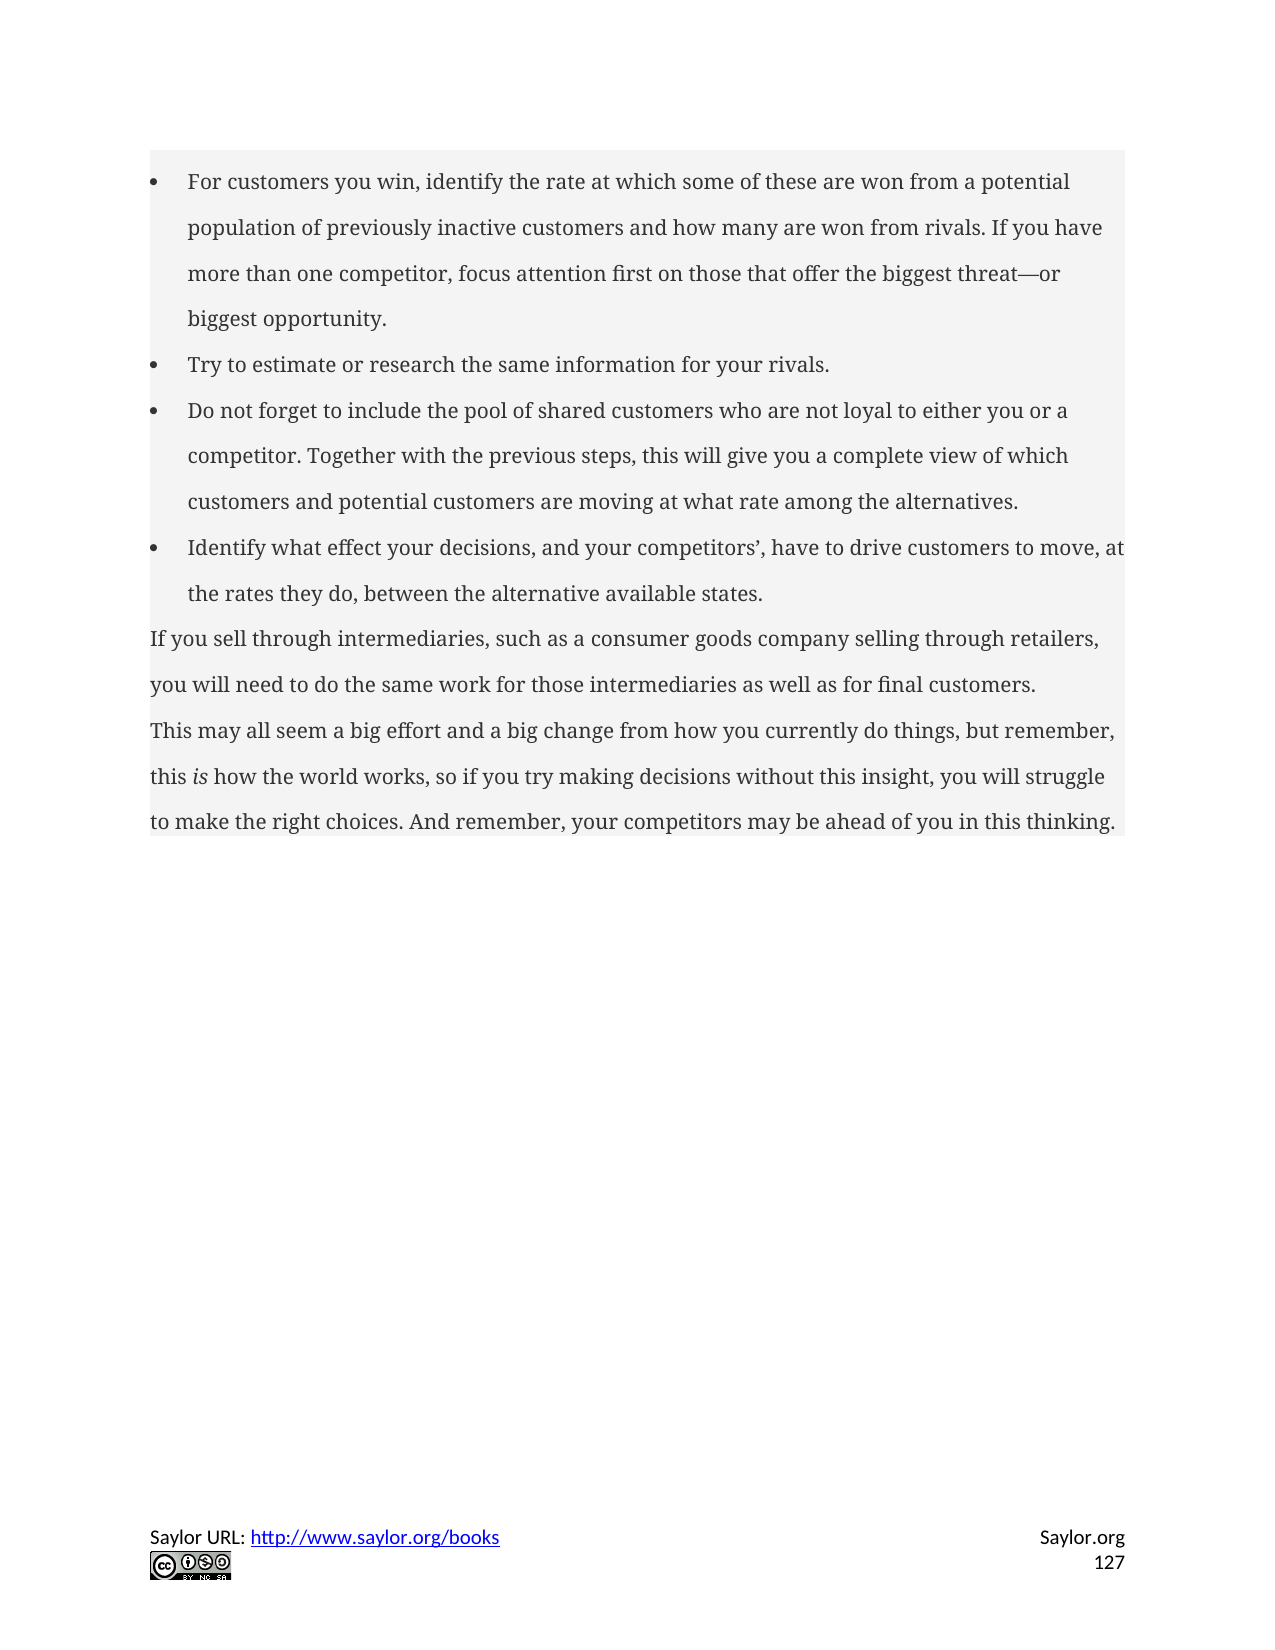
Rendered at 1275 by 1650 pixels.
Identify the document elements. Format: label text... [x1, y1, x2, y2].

list Identify what effect your decisions, and your competitors’, have to drive customers to move, at the rates they do, between the alternative available states. [150, 516, 1125, 607]
list For customers you win, identify the rate at which some of these are won from a potential population of previously inactive customers and how many are won from rivals. If you have more than one competitor, focus attention first on those that offer the biggest threat—or biggest opportunity. [150, 150, 1125, 333]
list Try to estimate or research the same information for your rivals. [150, 333, 1125, 379]
text This may all seem a big effort and a big change from how you currently do things, but remember, this is how the world works, so if you try making decisions without this insight, you will struggle to make the right choices. And remember, your competitors may be ahead of you in this thinking. [150, 699, 1125, 836]
list Do not forget to include the pool of shared customers who are not loyal to either you or a competitor. Together with the previous steps, this will give you a complete view of which customers and potential customers are moving at what rate among the alternatives. [150, 379, 1125, 516]
text If you sell through intermediaries, such as a consumer goods company selling through retailers, you will need to do the same work for those intermediaries as well as for final customers. [150, 607, 1125, 699]
picture [150, 1551, 232, 1580]
